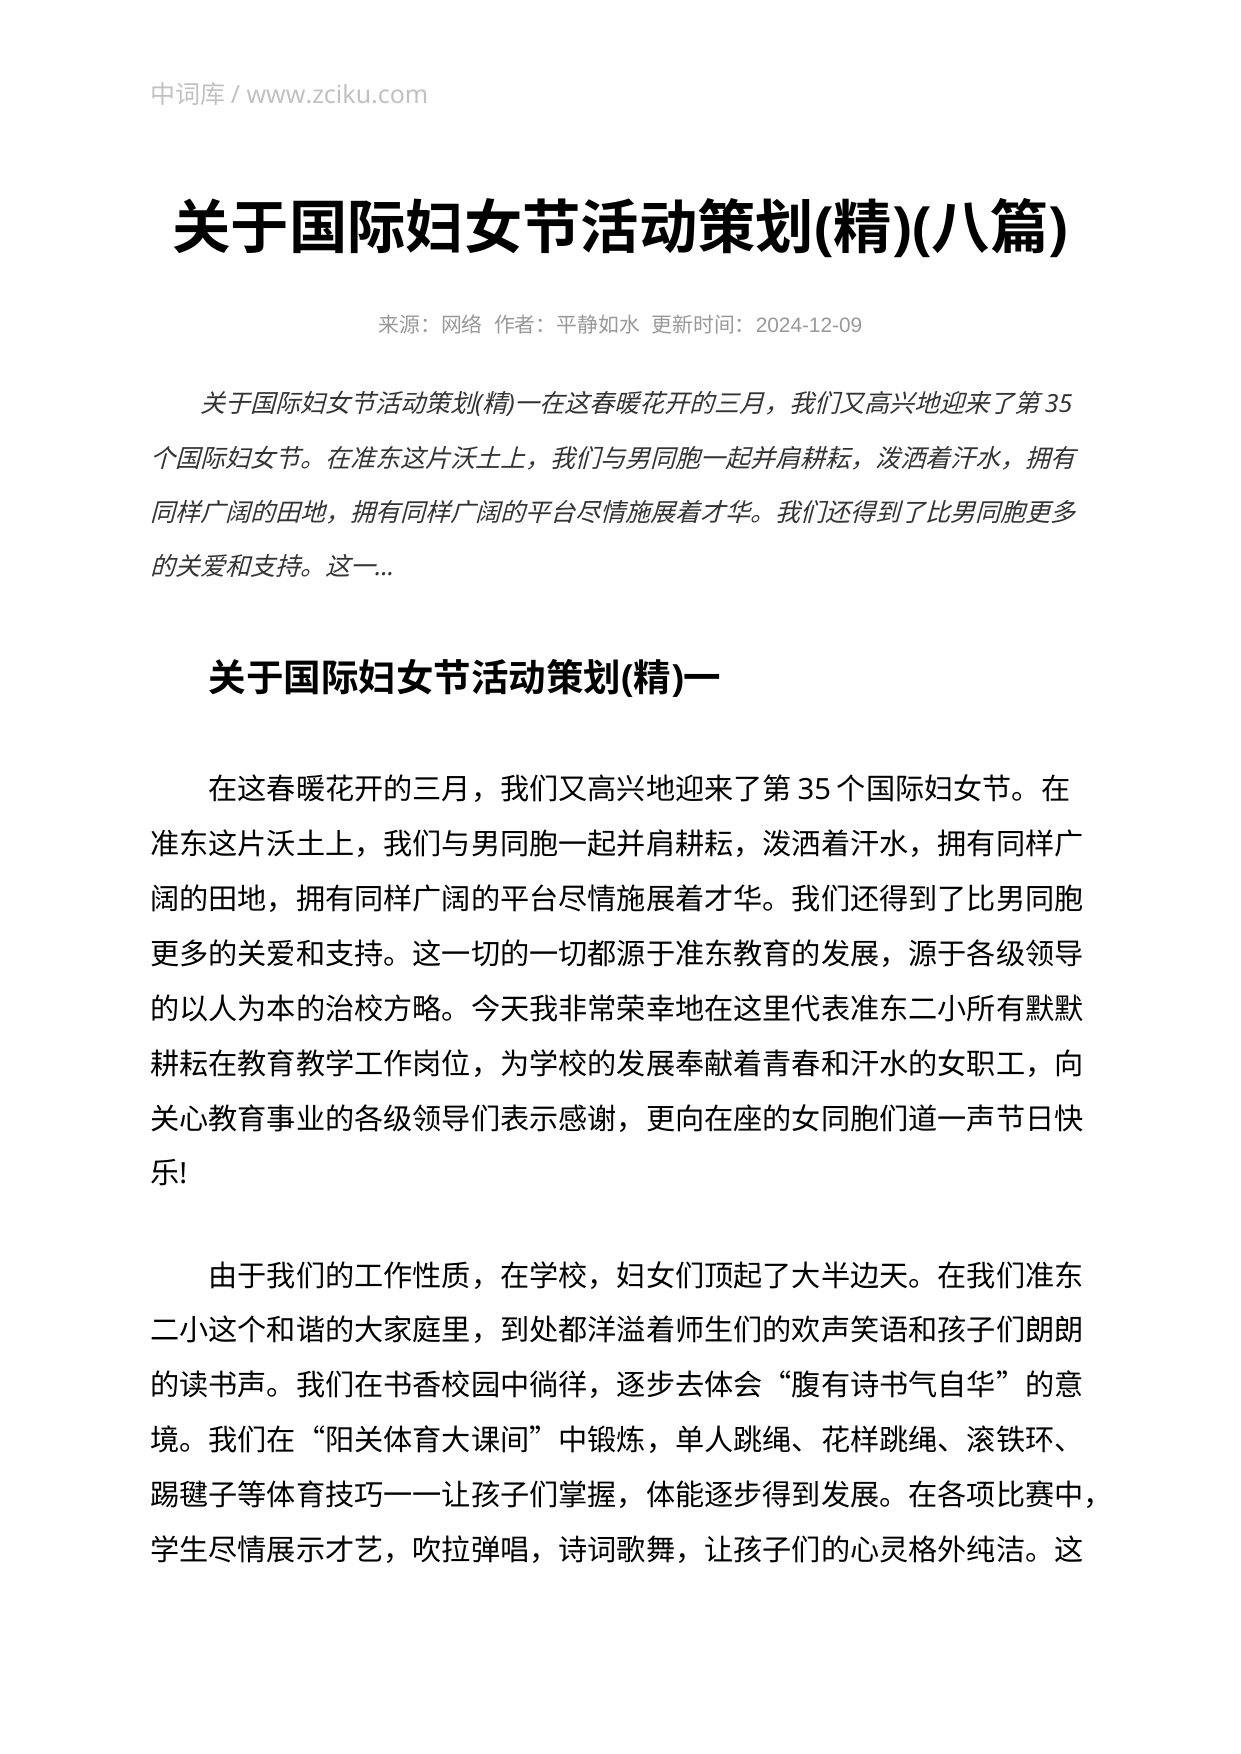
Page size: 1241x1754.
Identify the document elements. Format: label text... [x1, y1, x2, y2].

text 关于国际妇女节活动策划(精)一 [150, 648, 1090, 703]
subtitle 关于国际妇女节活动策划(精)(八篇) [150, 181, 1090, 266]
text 来源：网络 作者：平静如水 更新时间：2024-12-09 [150, 313, 1090, 337]
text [150, 1252, 1090, 1569]
text 关于国际妇女节活动策划(精)一在这春暖花开的三月，我们又高兴地迎来了第35个国际妇女节。在准东这片沃土上，我们与男同胞一起并肩耕耘，泼洒着汗水，拥有同样广阔的田地，拥有同样广阔的平台尽情施展着才华。我们还得到了比男同胞更多的关爱和支持。这一... [150, 384, 1090, 583]
text 在这春暖花开的三月，我们又高兴地迎来了第35个国际妇女节。在准东这片沃土上，我们与男同胞一起并肩耕耘，泼洒着汗水，拥有同样广阔的田地，拥有同样广阔的平台尽情施展着才华。我们还得到了比男同胞更多的关爱和支持。这一切的一切都源于准东教育的发展，源于各级领导的以人为本的治校方略。今天我非常荣幸地在这里代表准东二小所有默默耕耘在教育教学工作岗位，为学校的发展奉献着青春和汗水的女职工，向关心教育事业的各级领导们表示感谢，更向在座的女同胞们道一声节日快乐! [150, 766, 1090, 1192]
